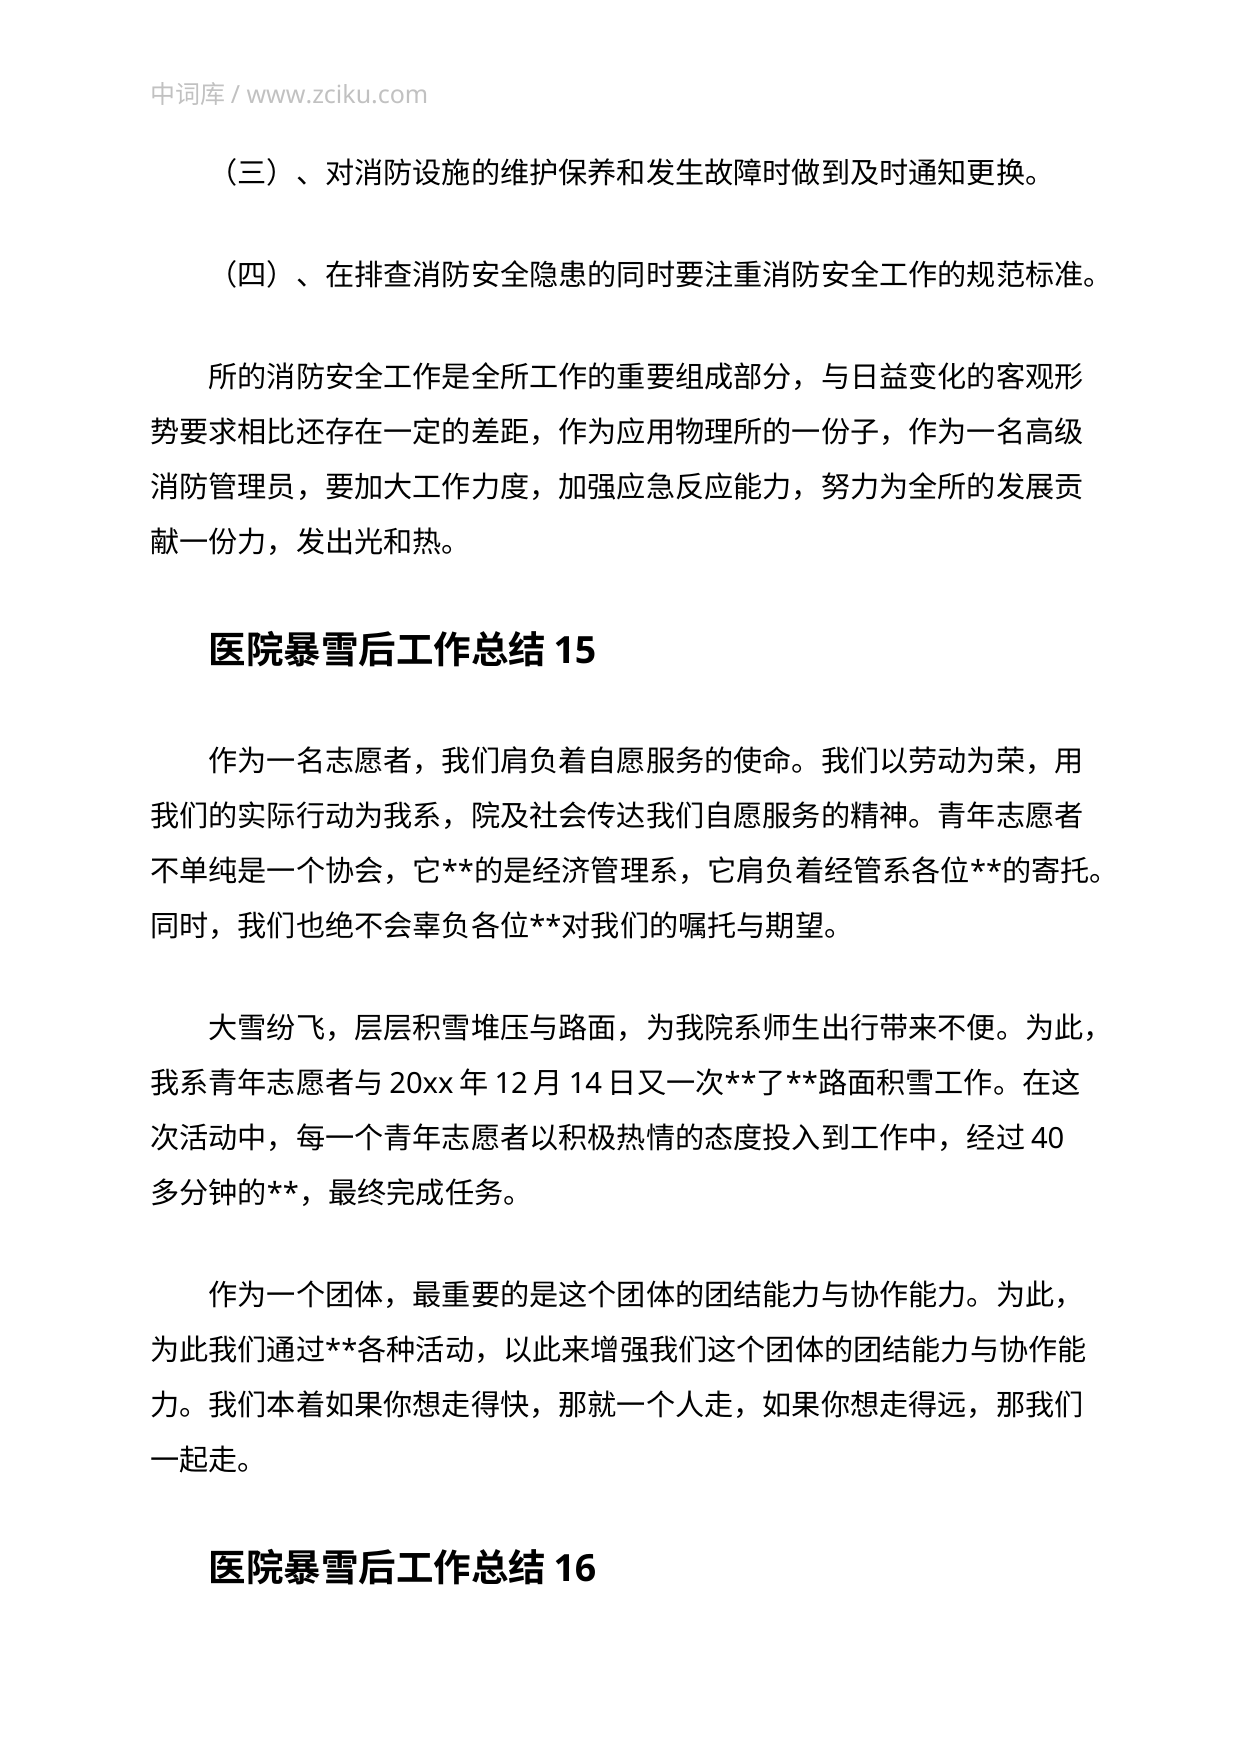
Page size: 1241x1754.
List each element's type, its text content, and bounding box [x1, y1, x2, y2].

text 医院暴雪后工作总结16 [150, 1538, 1090, 1592]
text 大雪纷飞，层层积雪堆压与路面，为我院系师生出行带来不便。为此，我系青年志愿者与20xx年12月14日又一次**了**路面积雪工作。在这次活动中，每一个青年志愿者以积极热情的态度投入到工作中，经过40多分钟的**，最终完成任务。 [150, 1004, 1090, 1212]
text （三）、对消防设施的维护保养和发生故障时做到及时通知更换。 [150, 150, 1090, 192]
text 所的消防安全工作是全所工作的重要组成部分，与日益变化的客观形势要求相比还存在一定的差距，作为应用物理所的一份子，作为一名高级消防管理员，要加大工作力度，加强应急反应能力，努力为全所的发展贡献一份力，发出光和热。 [150, 353, 1090, 561]
text 作为一名志愿者，我们肩负着自愿服务的使命。我们以劳动为荣，用我们的实际行动为我系，院及社会传达我们自愿服务的精神。青年志愿者不单纯是一个协会，它**的是经济管理系，它肩负着经管系各位**的寄托。同时，我们也绝不会辜负各位**对我们的嘱托与期望。 [150, 738, 1090, 945]
text 医院暴雪后工作总结15 [150, 620, 1090, 674]
text （四）、在排查消防安全隐患的同时要注重消防安全工作的规范标准。 [150, 252, 1090, 294]
text 作为一个团体，最重要的是这个团体的团结能力与协作能力。为此，为此我们通过**各种活动，以此来增强我们这个团体的团结能力与协作能力。我们本着如果你想走得快，那就一个人走，如果你想走得远，那我们一起走。 [150, 1271, 1090, 1478]
